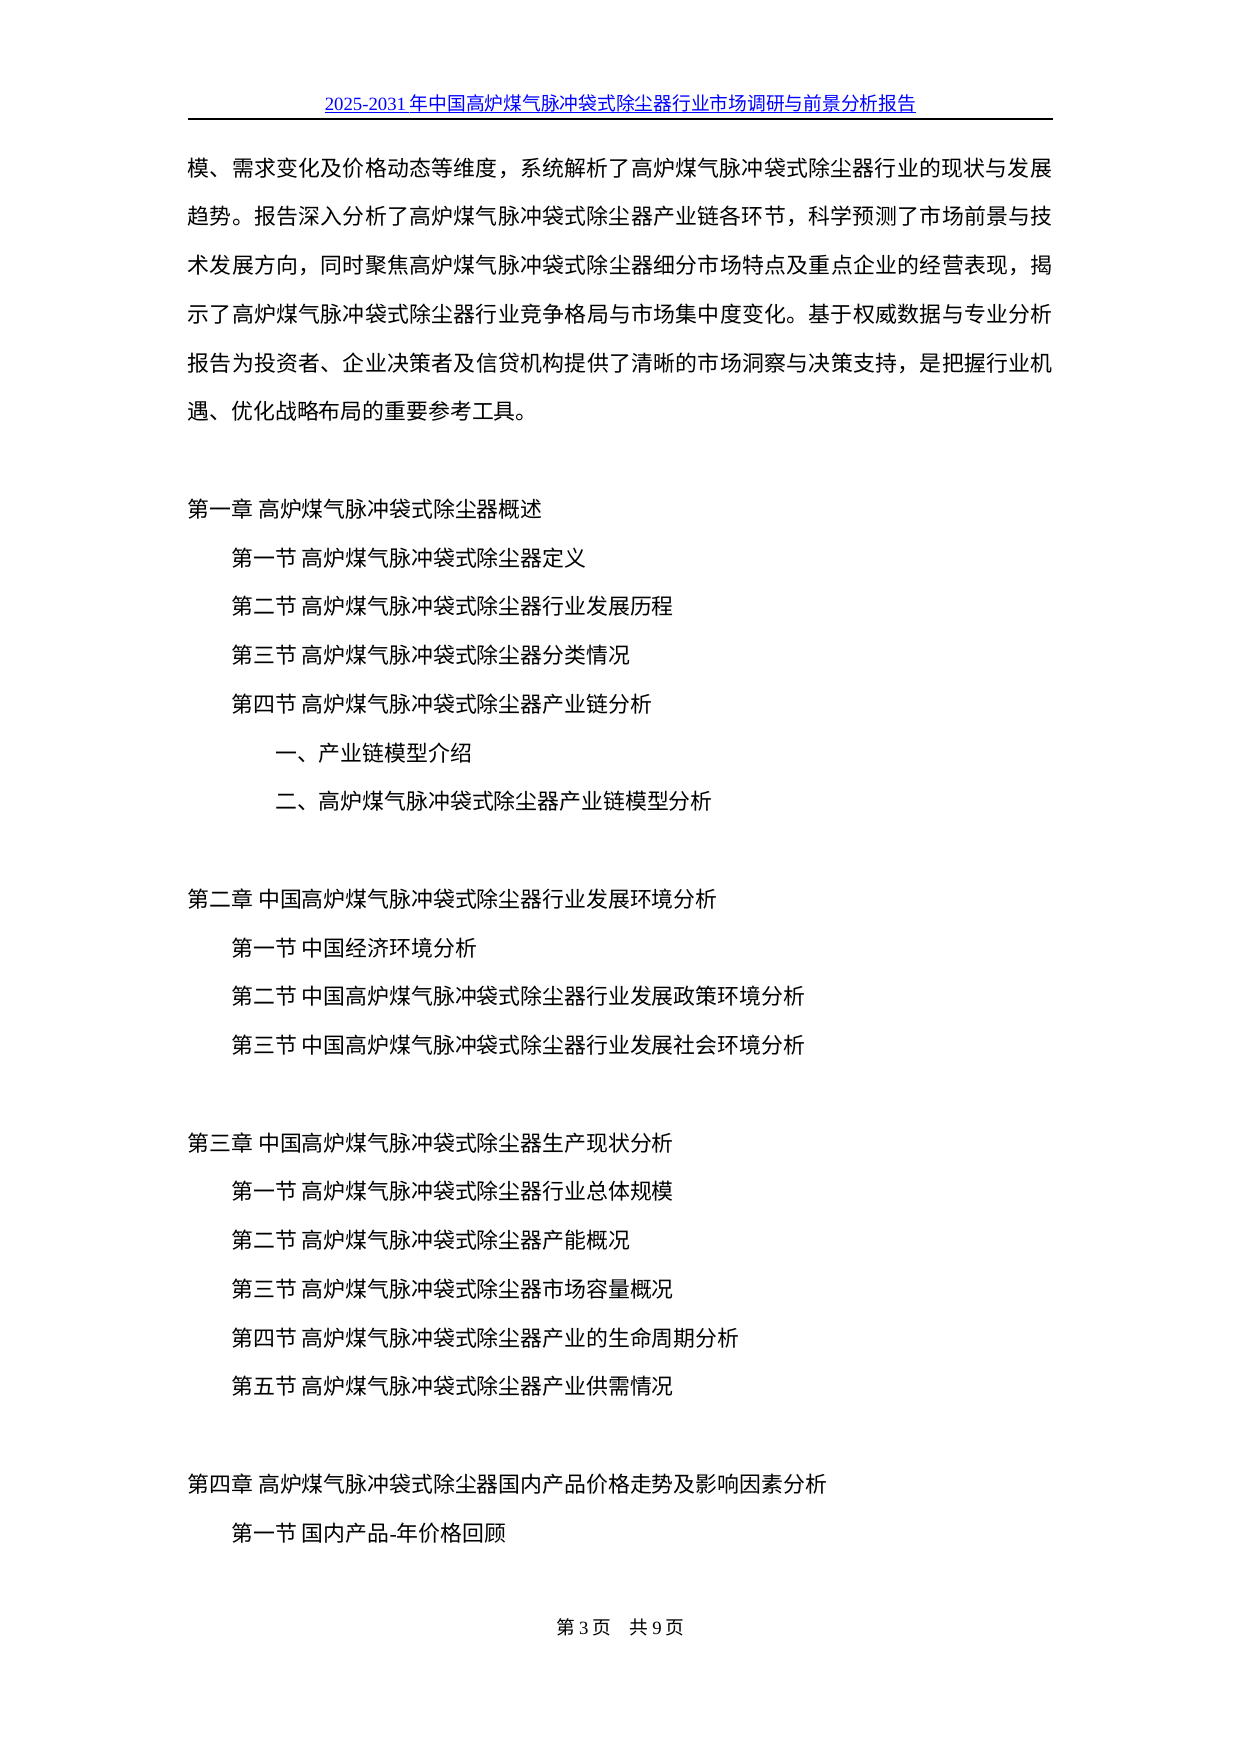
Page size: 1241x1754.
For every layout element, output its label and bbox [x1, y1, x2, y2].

text [187, 150, 1053, 1548]
